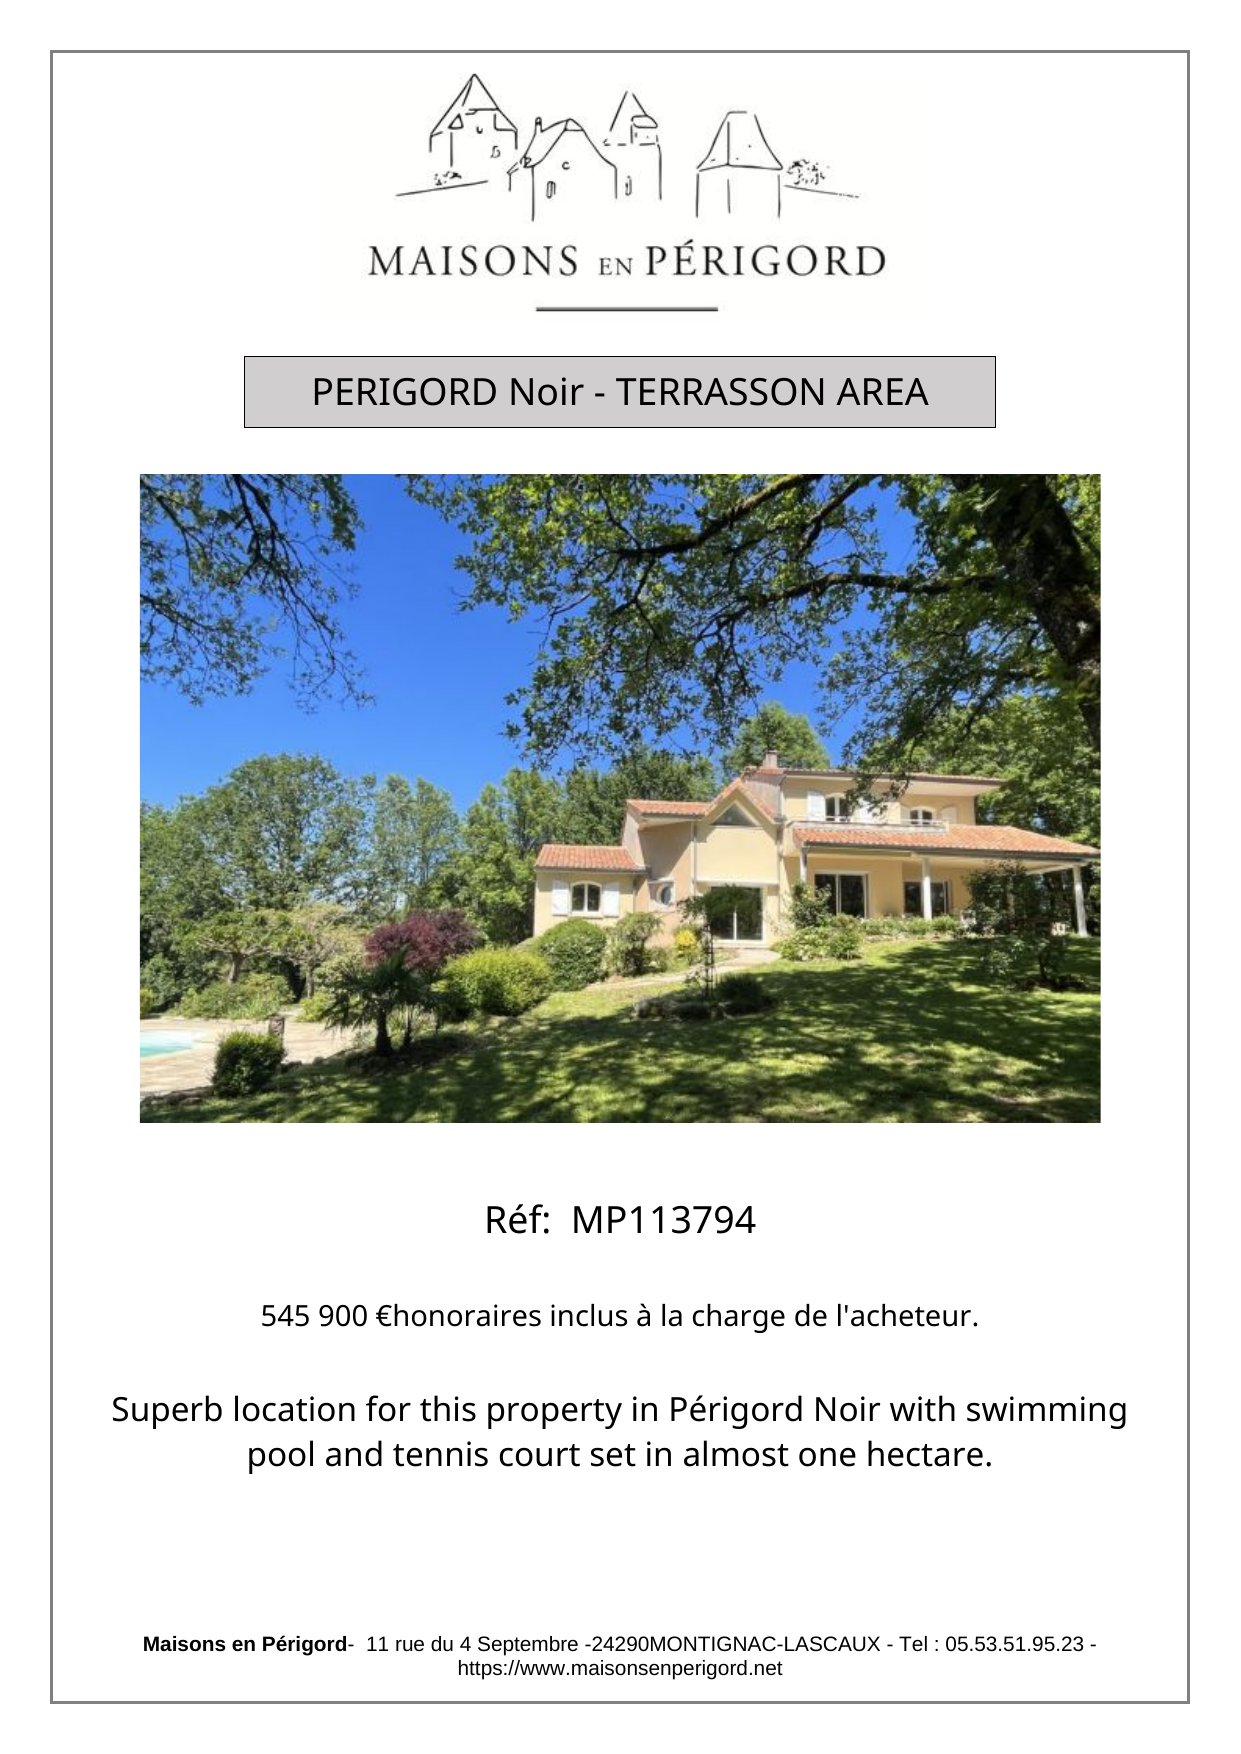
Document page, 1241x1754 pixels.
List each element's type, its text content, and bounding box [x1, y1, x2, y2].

text Réf: MP113794 [75, 1193, 1165, 1244]
text Superb location for this property in Périgord Noir with swimming pool and tennis court set in almost one hectare. [75, 1386, 1165, 1477]
picture [139, 474, 1101, 1123]
table_header PERIGORD Noir - TERRASSON AREA [245, 357, 995, 427]
text 545 900 €honoraires inclus à la charge de l'acheteur. [75, 1295, 1165, 1335]
